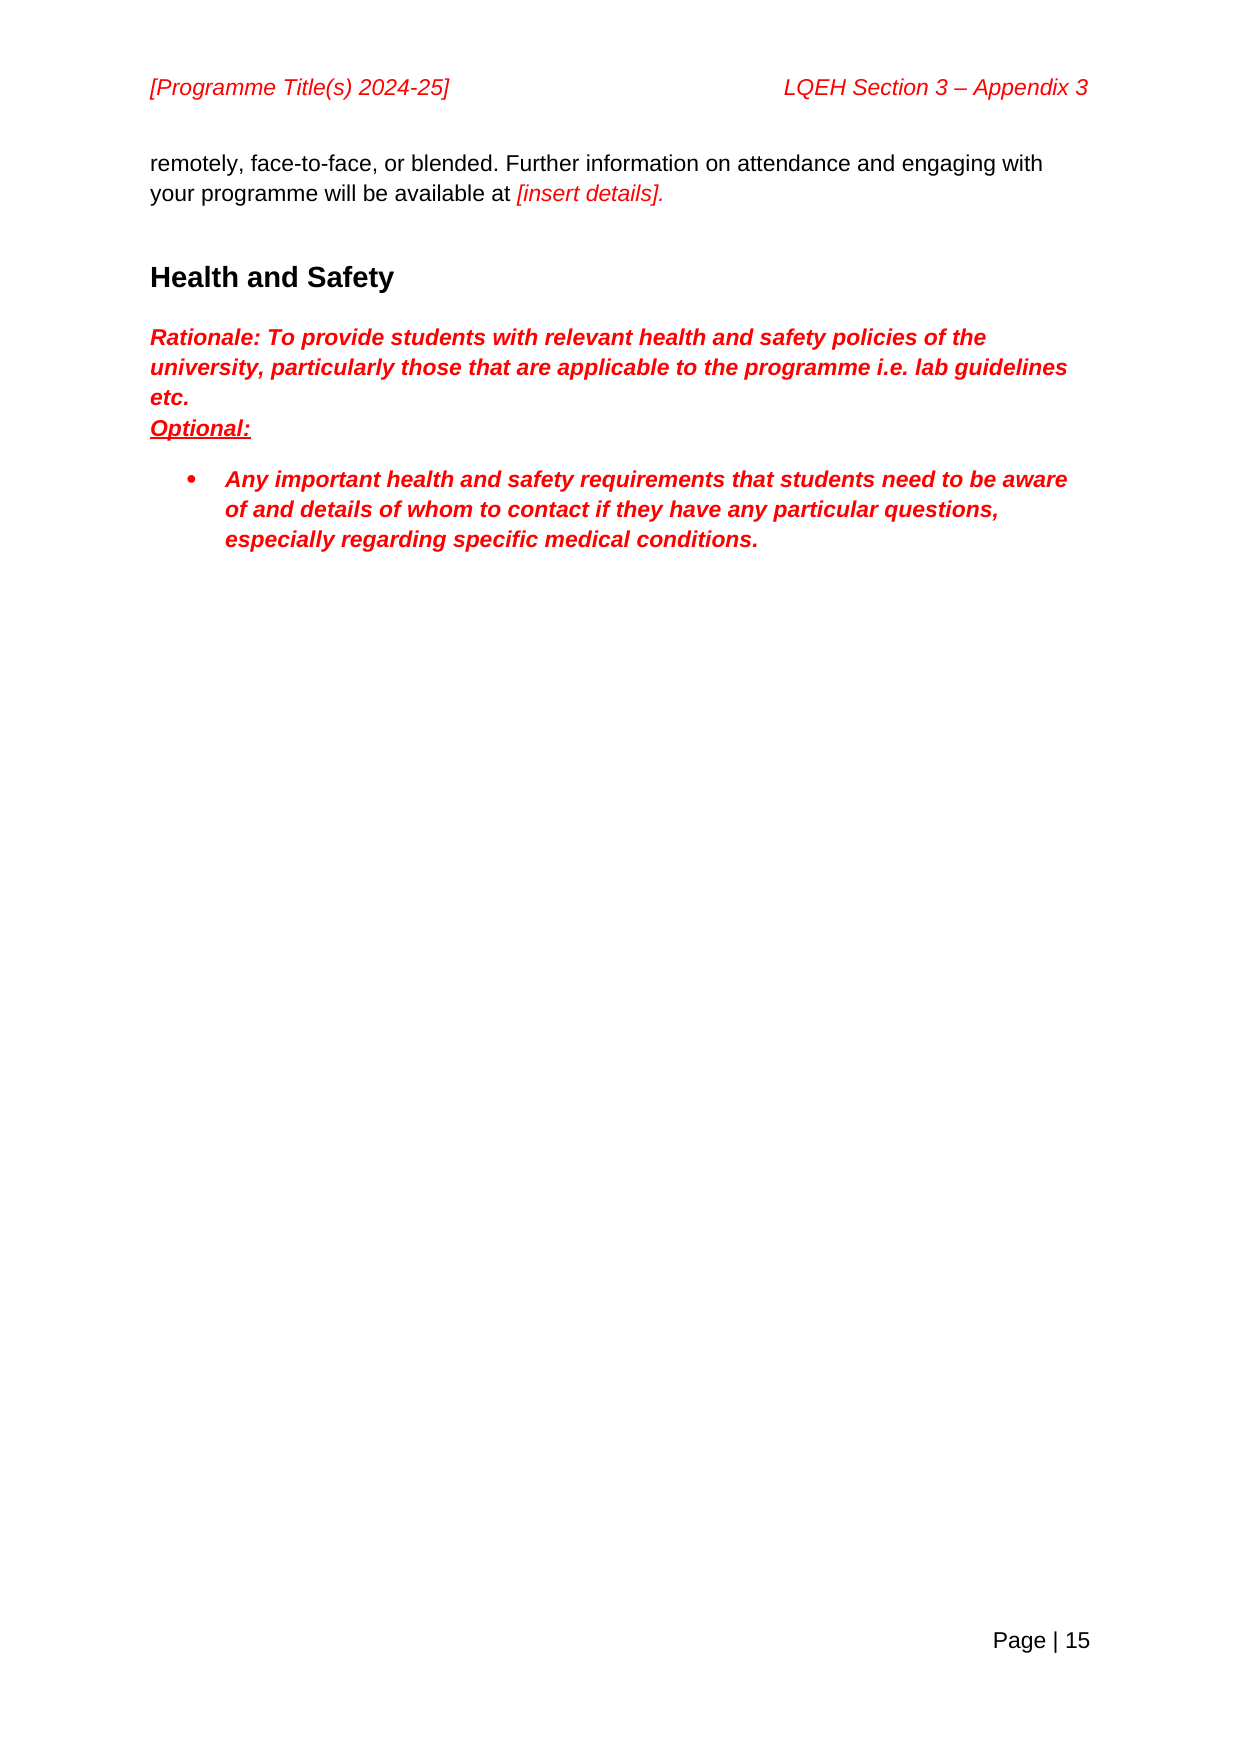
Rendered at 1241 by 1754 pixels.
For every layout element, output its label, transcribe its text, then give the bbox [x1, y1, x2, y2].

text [150, 150, 1090, 207]
subtitle Health and Safety [150, 260, 1090, 294]
text Optional: [150, 414, 1090, 441]
list Any important health and safety requirements that students need to be aware of and details of whom to contact if they have any particular questions, especially regarding specific medical conditions. [187, 466, 1090, 552]
text Rationale: To provide students with relevant health and safety policies of the university, particularly those that are applicable to the programme i.e. lab guidelines etc. [150, 324, 1090, 411]
